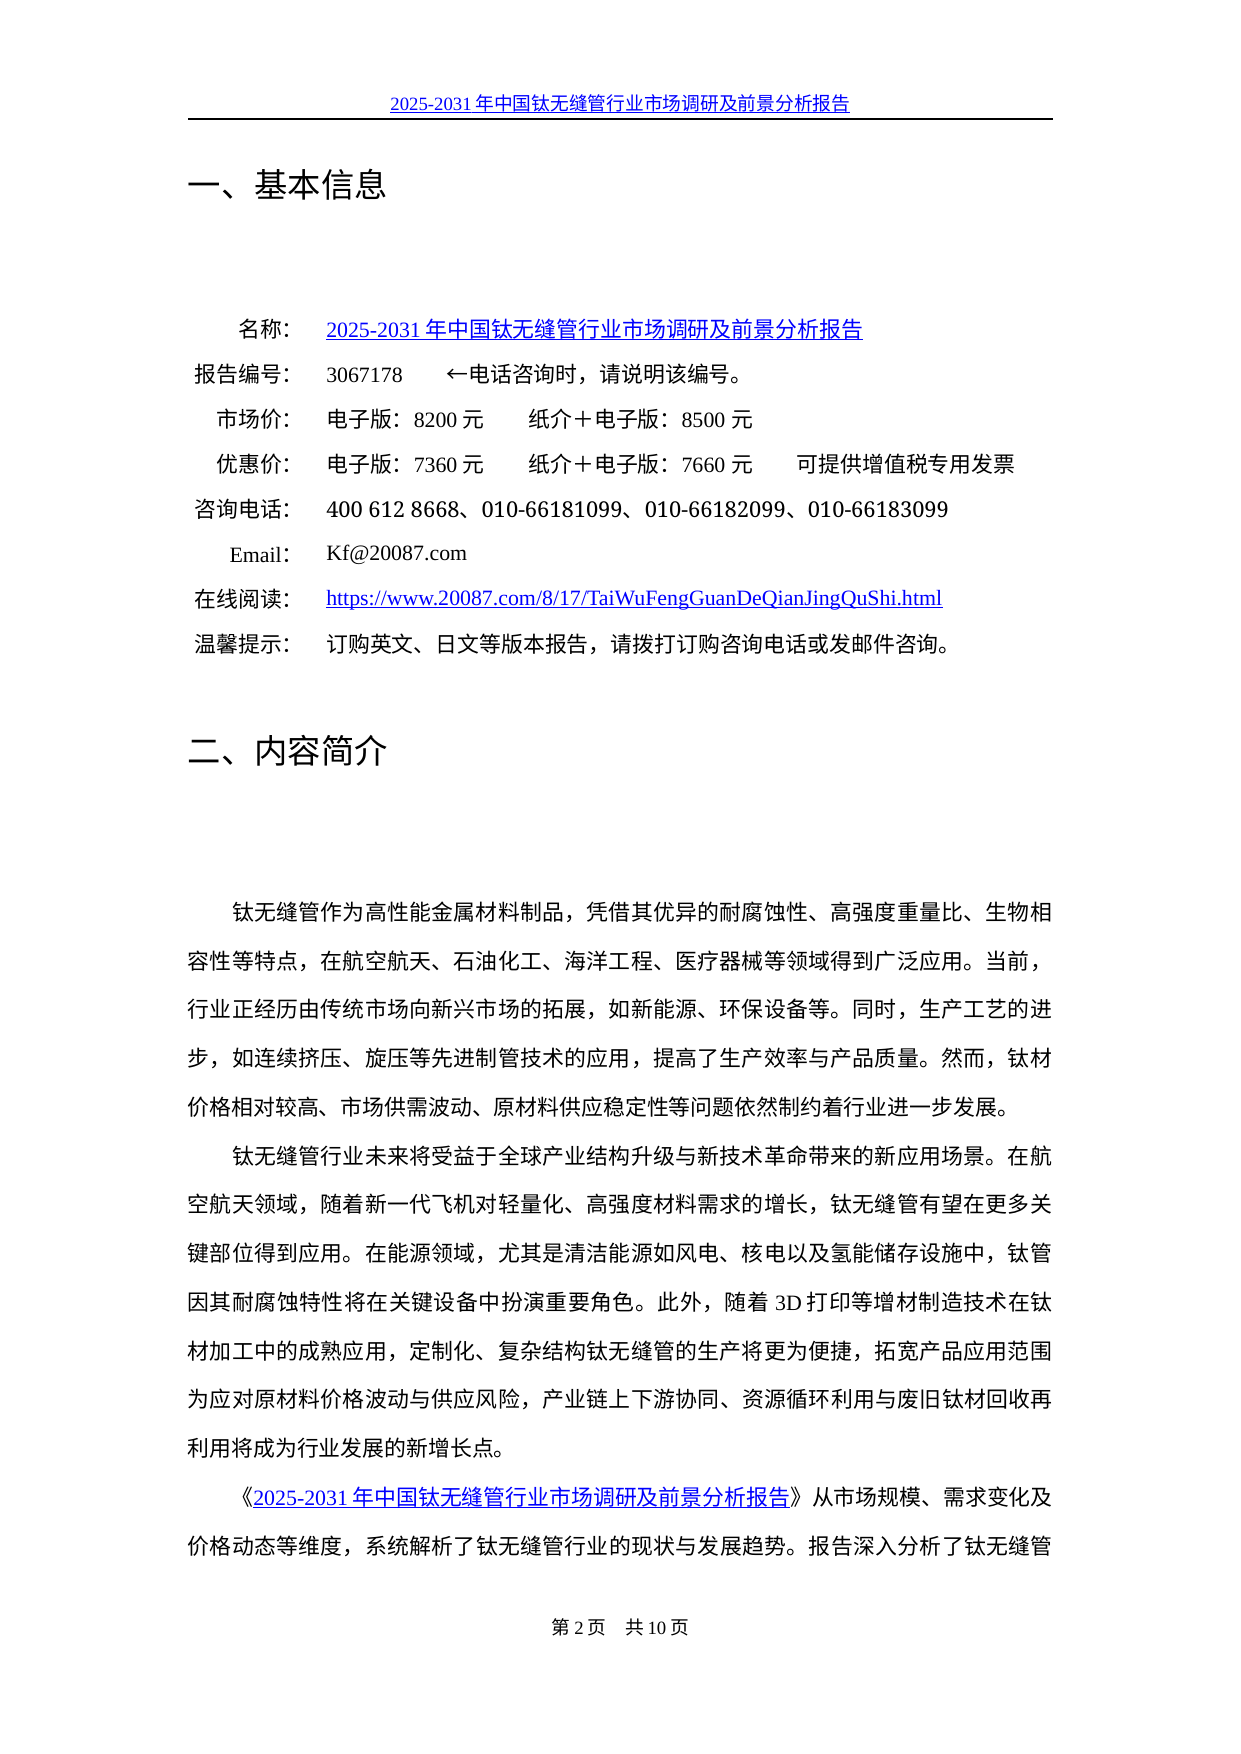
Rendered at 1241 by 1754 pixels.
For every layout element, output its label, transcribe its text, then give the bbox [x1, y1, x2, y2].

table_cell 在线阅读： [167, 582, 315, 627]
table_cell 市场价： [167, 402, 315, 447]
table_cell 电子版：7360 元 纸介＋电子版：7660 元 可提供增值税专用发票 [315, 447, 1073, 492]
table_cell 温馨提示： [167, 627, 315, 672]
table_cell 报告编号： [167, 357, 315, 402]
table_cell 优惠价： [167, 447, 315, 492]
table_cell [315, 582, 1073, 627]
table_cell Kf@20087.com [315, 537, 1073, 582]
table_header 名称： [167, 312, 315, 357]
title 二、内容简介 [187, 717, 1053, 782]
table_header 2025-2031年中国钛无缝管行业市场调研及前景分析报告 [315, 312, 1073, 357]
table_cell 电子版：8200 元 纸介＋电子版：8500 元 [315, 402, 1073, 447]
table_cell 400 612 8668、010-66181099、010-66182099、010-66183099 [315, 492, 1073, 537]
table_cell 咨询电话： [167, 492, 315, 537]
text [187, 894, 1053, 1561]
title 一、基本信息 [187, 150, 1053, 215]
table_cell 订购英文、日文等版本报告，请拨打订购咨询电话或发邮件咨询。 [315, 627, 1073, 672]
table_cell 3067178 ←电话咨询时，请说明该编号。 [315, 357, 1073, 402]
table_cell Email： [167, 537, 315, 582]
